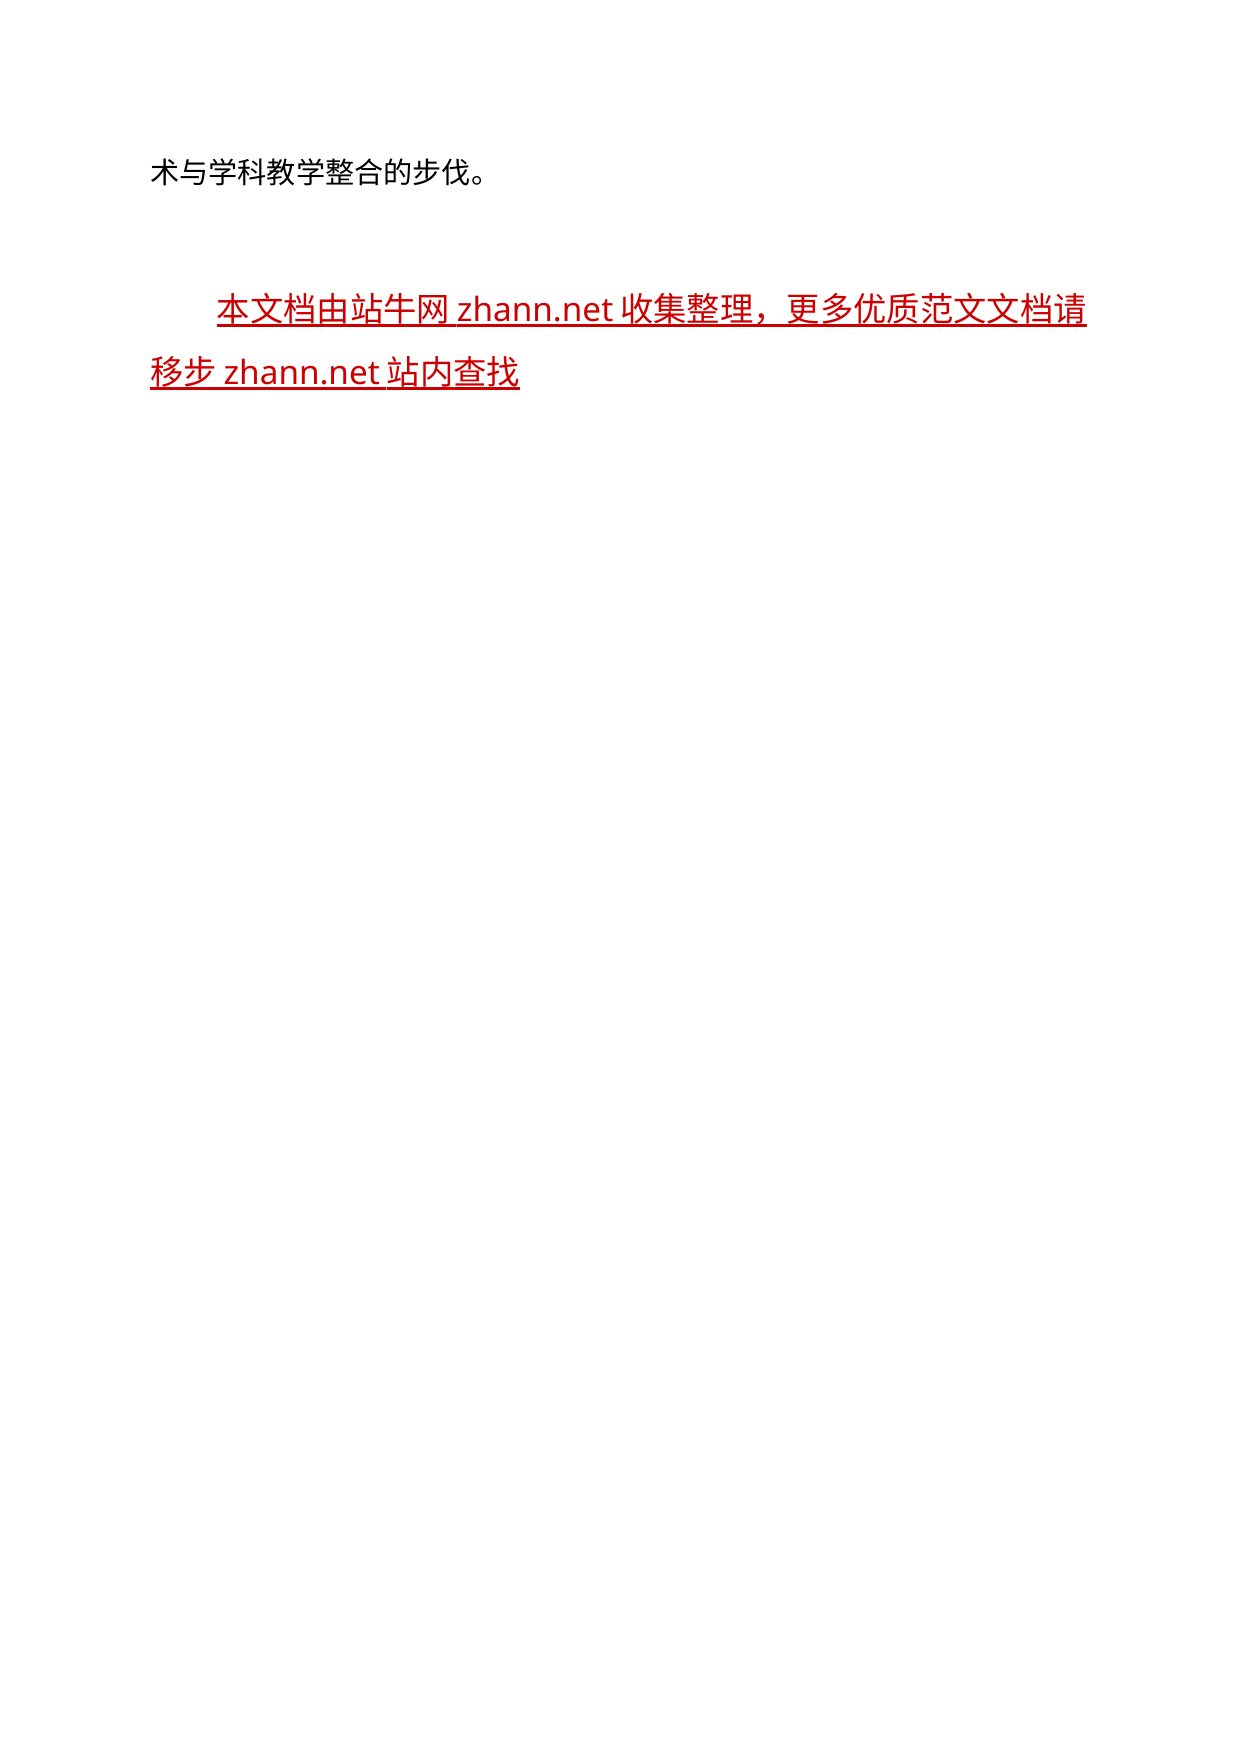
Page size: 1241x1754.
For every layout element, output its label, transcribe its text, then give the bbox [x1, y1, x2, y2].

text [150, 150, 1090, 192]
text 本文档由站牛网zhann.net收集整理，更多优质范文文档请移步zhann.net站内查找 [150, 283, 1090, 394]
